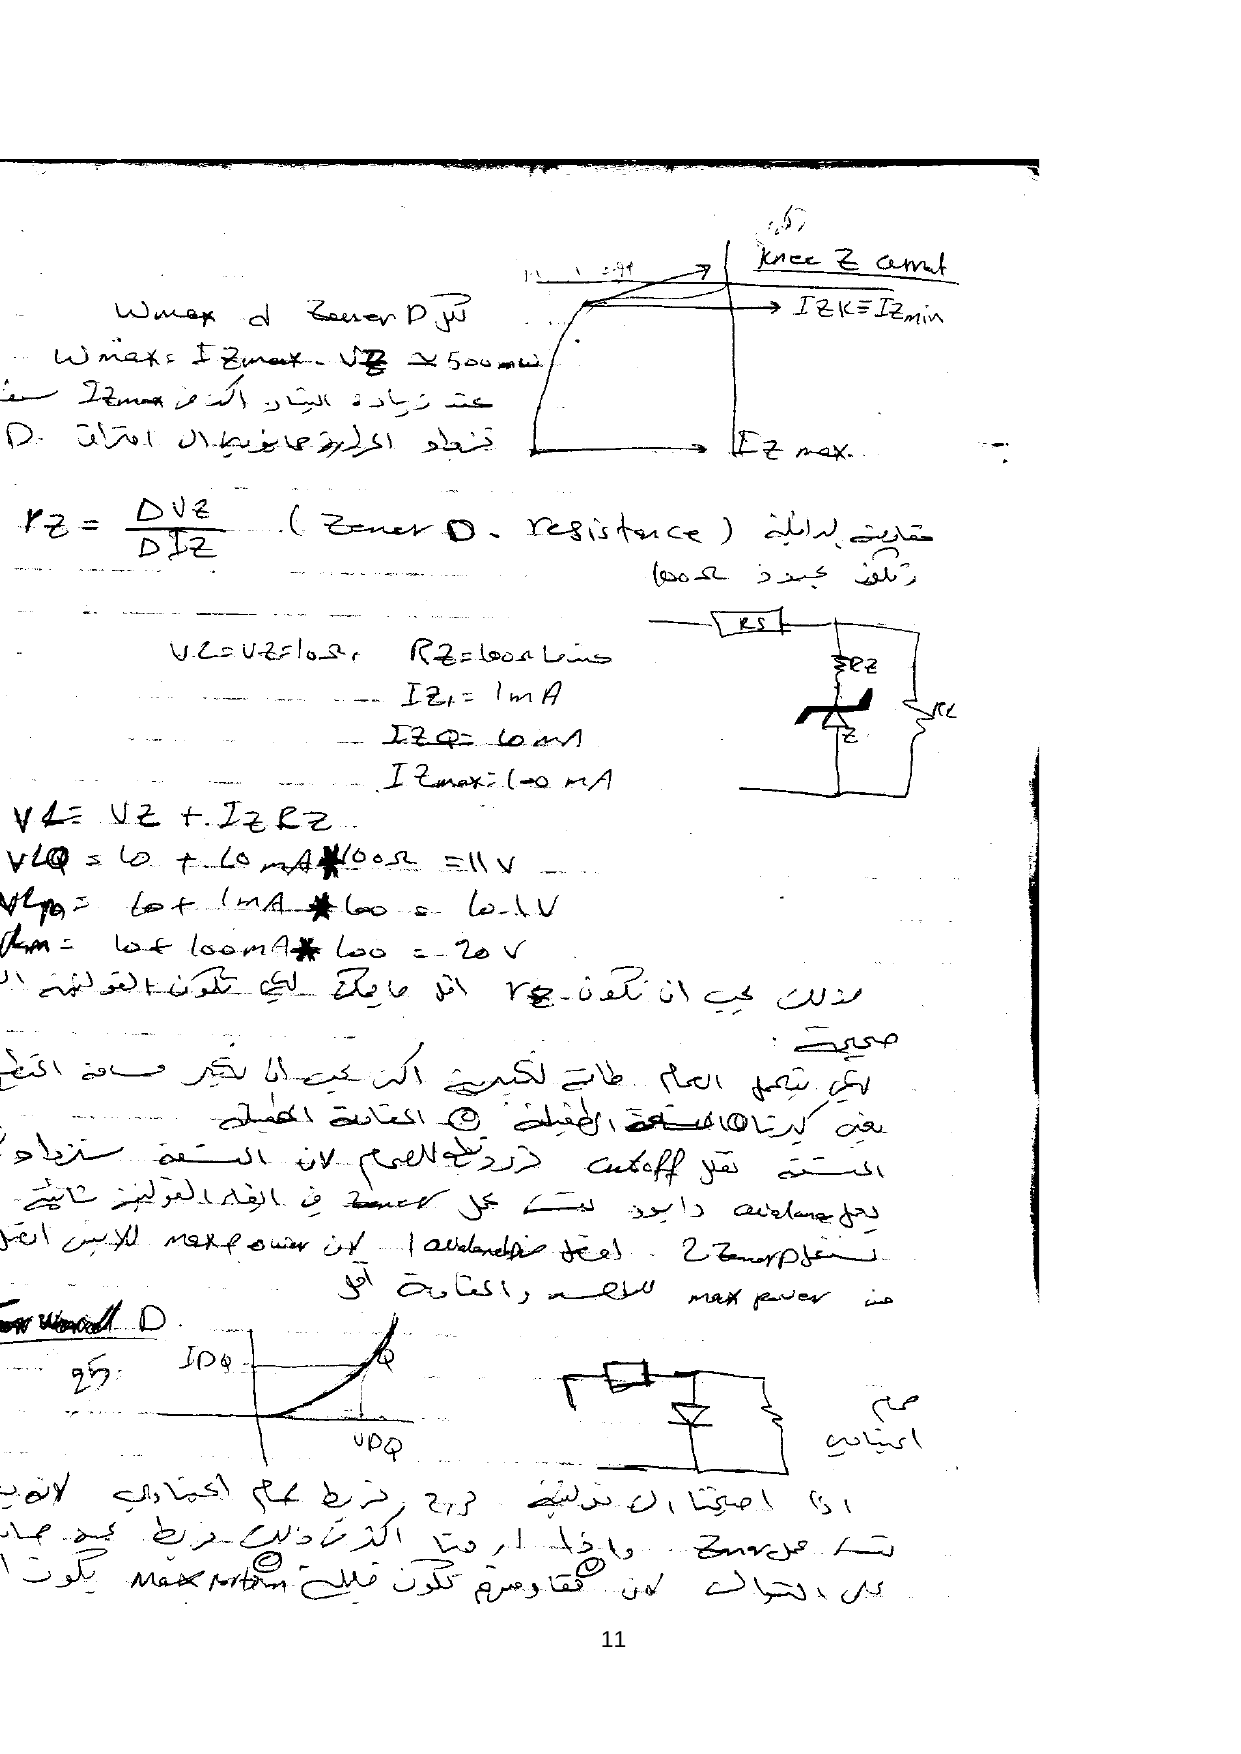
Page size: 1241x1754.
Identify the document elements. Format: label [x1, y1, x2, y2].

picture [0, 159, 1040, 1604]
